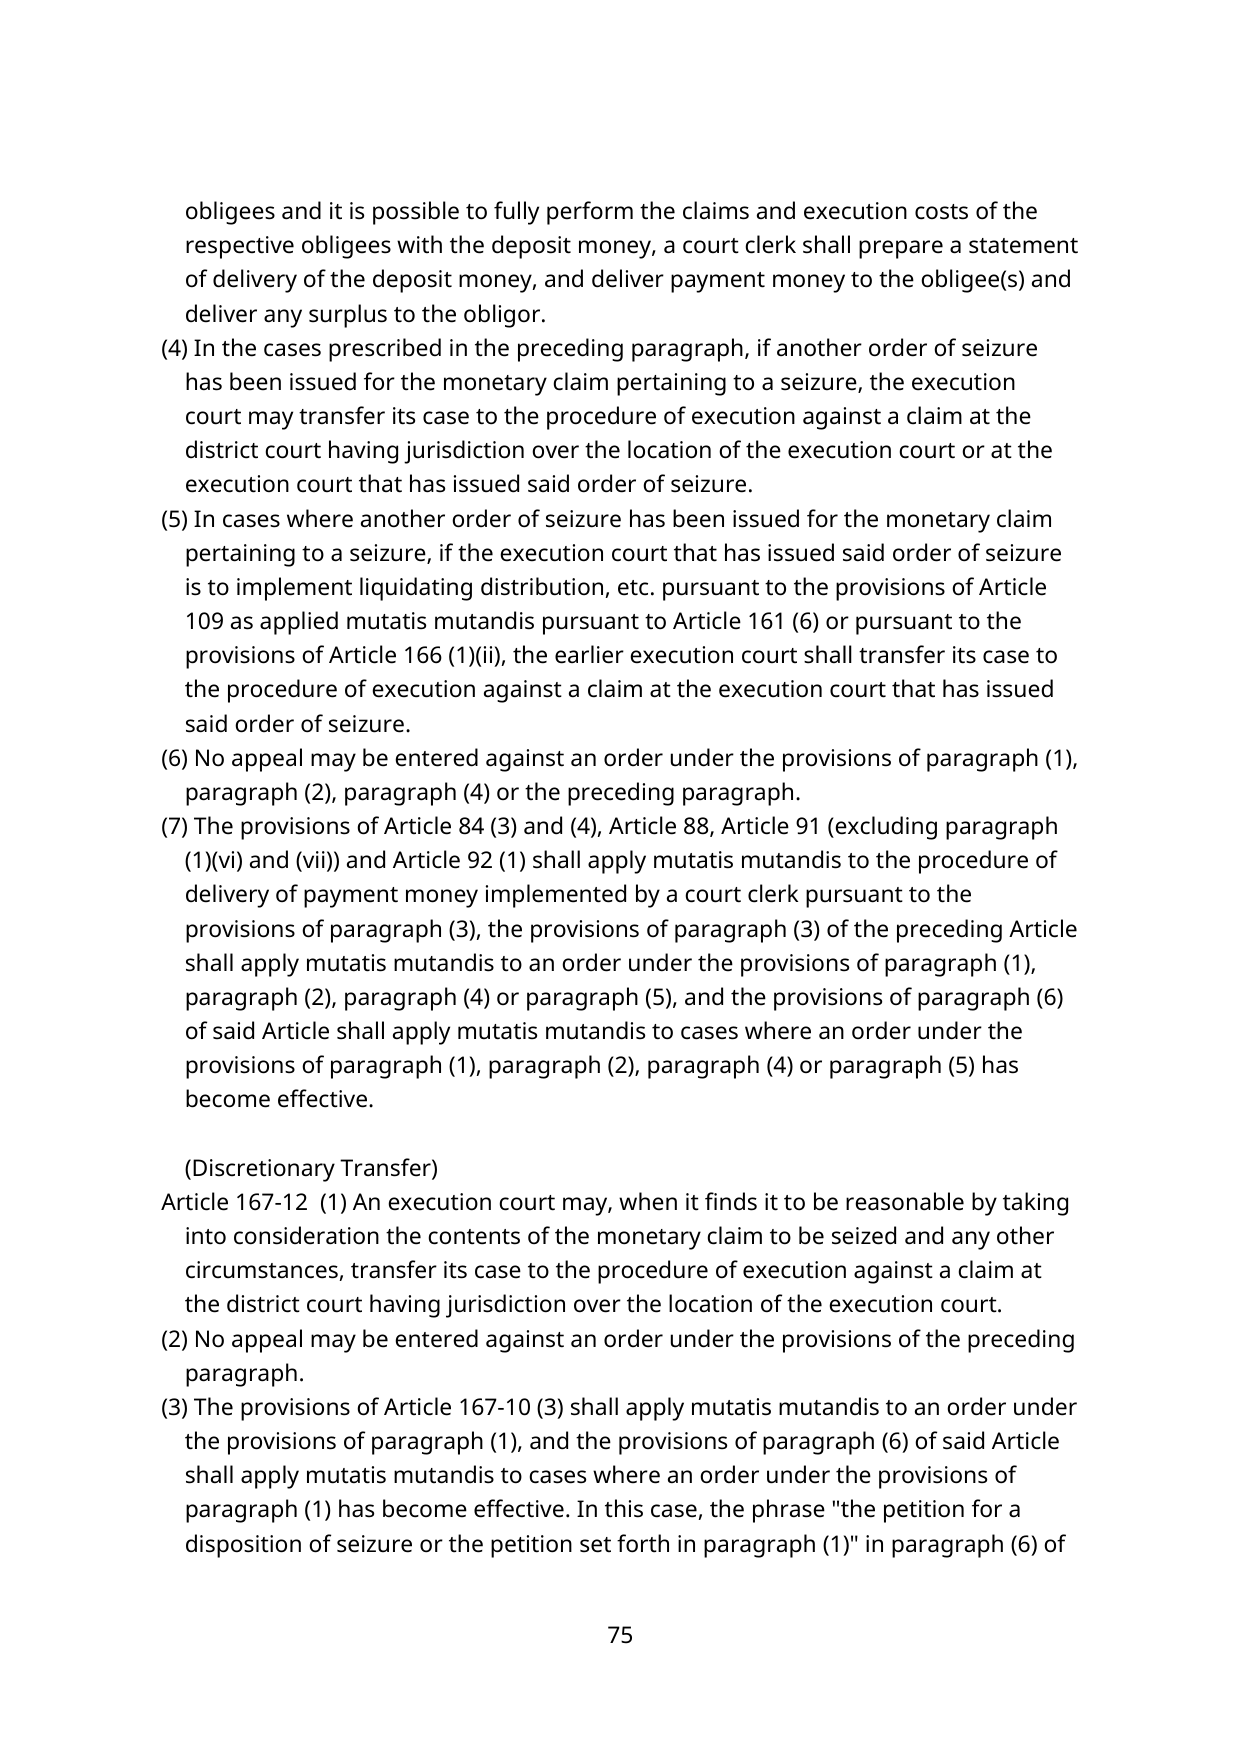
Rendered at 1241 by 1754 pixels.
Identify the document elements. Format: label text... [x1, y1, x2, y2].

text (Discretionary Transfer) [184, 1150, 1079, 1184]
text Article 167-12 (1) An execution court may, when it finds it to be reasonable by taking into consideration the contents of the monetary claim to be seized and any other circumstances, transfer its case to the procedure of execution against a claim at the district court having jurisdiction over the location of the execution court. [161, 1184, 1079, 1321]
text (2) No appeal may be entered against an order under the provisions of the preceding paragraph. [161, 1321, 1079, 1389]
text (7) The provisions of Article 84 (3) and (4), Article 88, Article 91 (excluding paragraph (1)(vi) and (vii)) and Article 92 (1) shall apply mutatis mutandis to the procedure of delivery of payment money implemented by a court clerk pursuant to the provisions of paragraph (3), the provisions of paragraph (3) of the preceding Article shall apply mutatis mutandis to an order under the provisions of paragraph (1), paragraph (2), paragraph (4) or paragraph (5), and the provisions of paragraph (6) of said Article shall apply mutatis mutandis to cases where an order under the provisions of paragraph (1), paragraph (2), paragraph (4) or paragraph (5) has become effective. [161, 809, 1079, 1116]
text (6) No appeal may be entered against an order under the provisions of paragraph (1), paragraph (2), paragraph (4) or the preceding paragraph. [161, 740, 1079, 809]
text (4) In the cases prescribed in the preceding paragraph, if another order of seizure has been issued for the monetary claim pertaining to a seizure, the execution court may transfer its case to the procedure of execution against a claim at the district court having jurisdiction over the location of the execution court or at the execution court that has issued said order of seizure. [161, 330, 1079, 501]
text (5) In cases where another order of seizure has been issued for the monetary claim pertaining to a seizure, if the execution court that has issued said order of seizure is to implement liquidating distribution, etc. pursuant to the provisions of Article 109 as applied mutatis mutandis pursuant to Article 161 (6) or pursuant to the provisions of Article 166 (1)(ii), the earlier execution court shall transfer its case to the procedure of execution against a claim at the execution court that has issued said order of seizure. [161, 501, 1079, 740]
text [161, 194, 1079, 330]
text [161, 1389, 1079, 1560]
